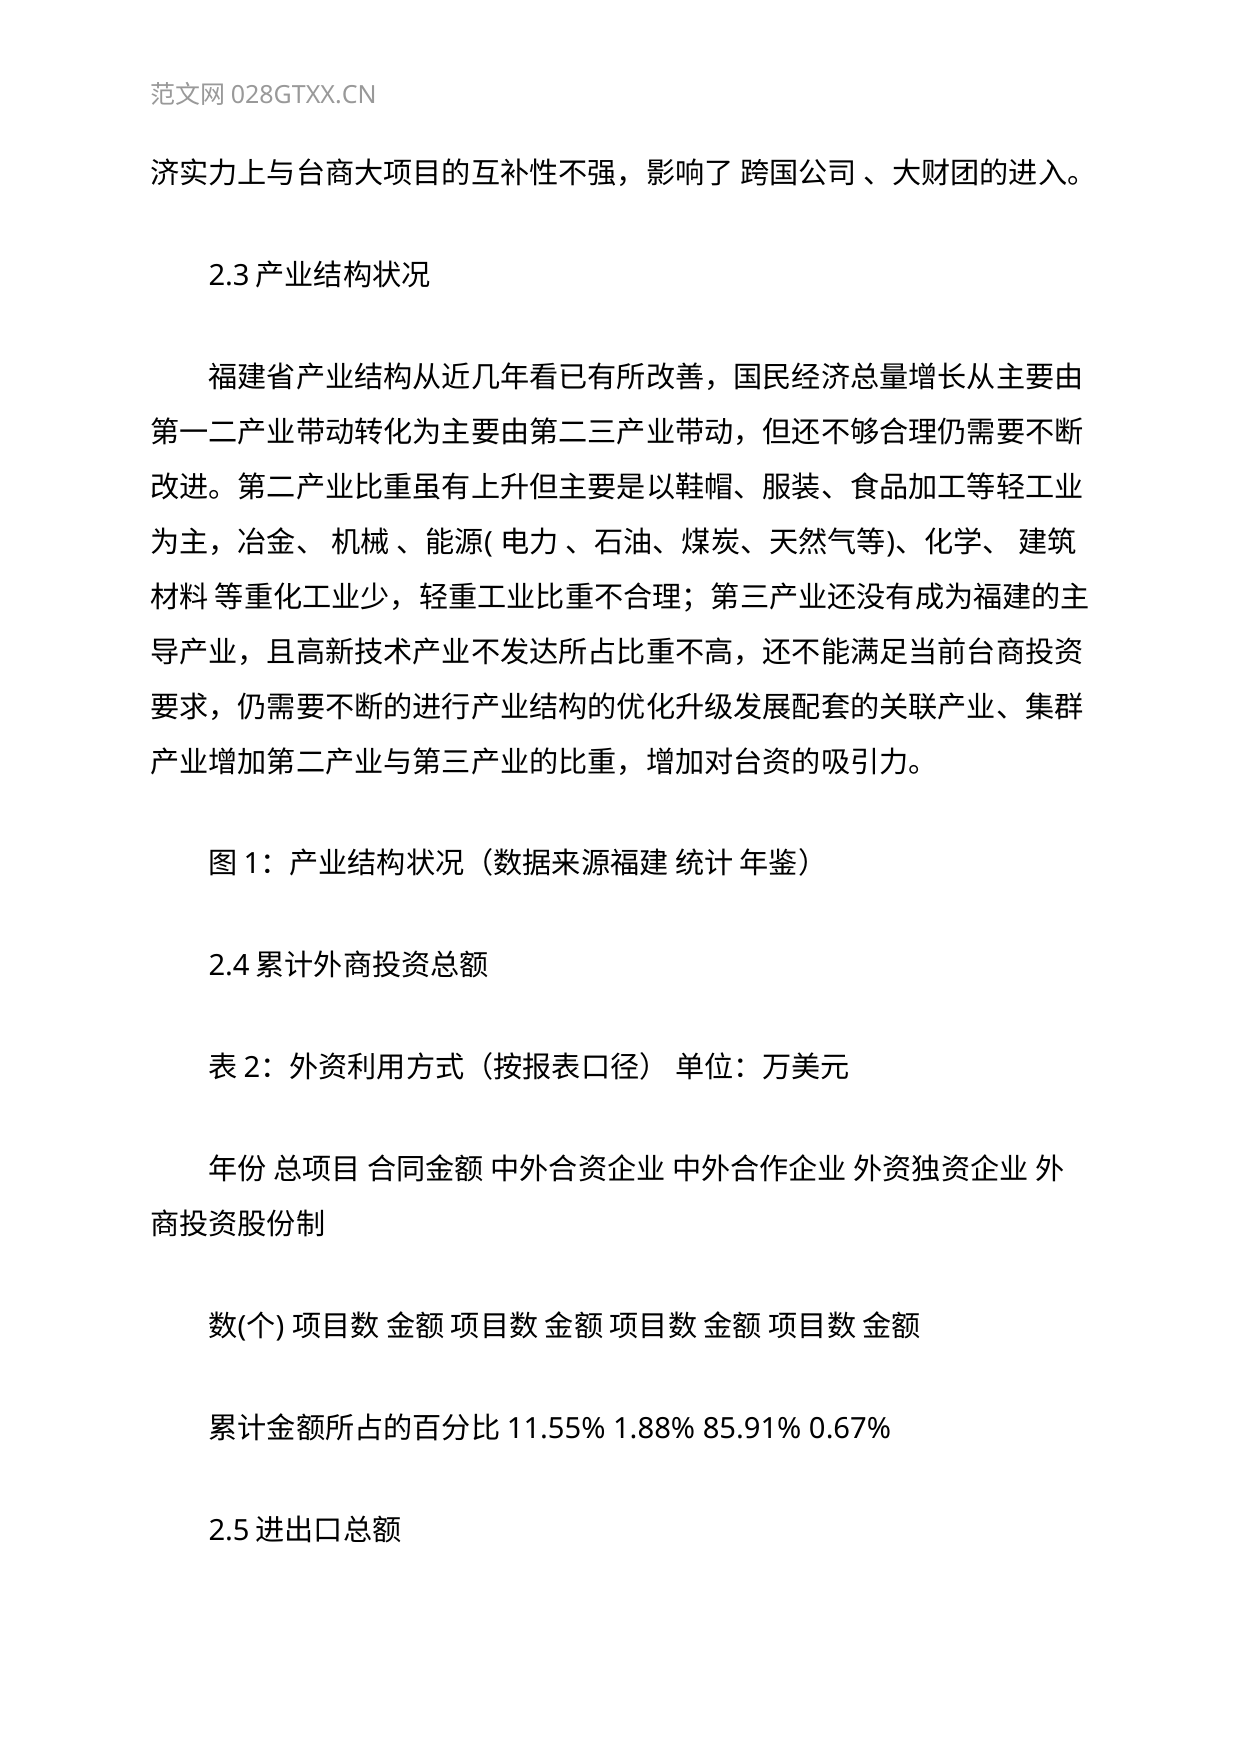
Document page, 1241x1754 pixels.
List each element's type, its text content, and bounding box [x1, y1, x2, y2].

text 数(个) 项目数 金额 项目数 金额 项目数 金额 项目数 金额 [150, 1302, 1090, 1345]
text 2.4累计外商投资总额 [150, 942, 1090, 984]
text 2.5进出口总额 [150, 1506, 1090, 1549]
text 年份 总项目 合同金额 中外合资企业 中外合作企业 外资独资企业 外商投资股份制 [150, 1146, 1090, 1243]
text 福建省产业结构从近几年看已有所改善，国民经济总量增长从主要由第一二产业带动转化为主要由第二三产业带动，但还不够合理仍需要不断改进。第二产业比重虽有上升但主要是以鞋帽、服装、食品加工等轻工业为主，冶金、 机械 、能源( 电力 、石油、煤炭、天然气等)、化学、 建筑 材料 等重化工业少，轻重工业比重不合理；第三产业还没有成为福建的主导产业，且高新技术产业不发达所占比重不高，还不能满足当前台商投资要求，仍需要不断的进行产业结构的优化升级发展配套的关联产业、集群产业增加第二产业与第三产业的比重，增加对台资的吸引力。 [150, 354, 1090, 780]
text 累计金额所占的百分比 11.55% 1.88% 85.91% 0.67% [150, 1404, 1090, 1447]
text 2.3产业结构状况 [150, 252, 1090, 294]
text 表2：外资利用方式（按报表口径） 单位：万美元 [150, 1044, 1090, 1086]
text 图1：产业结构状况（数据来源福建 统计 年鉴） [150, 840, 1090, 882]
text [150, 150, 1090, 192]
